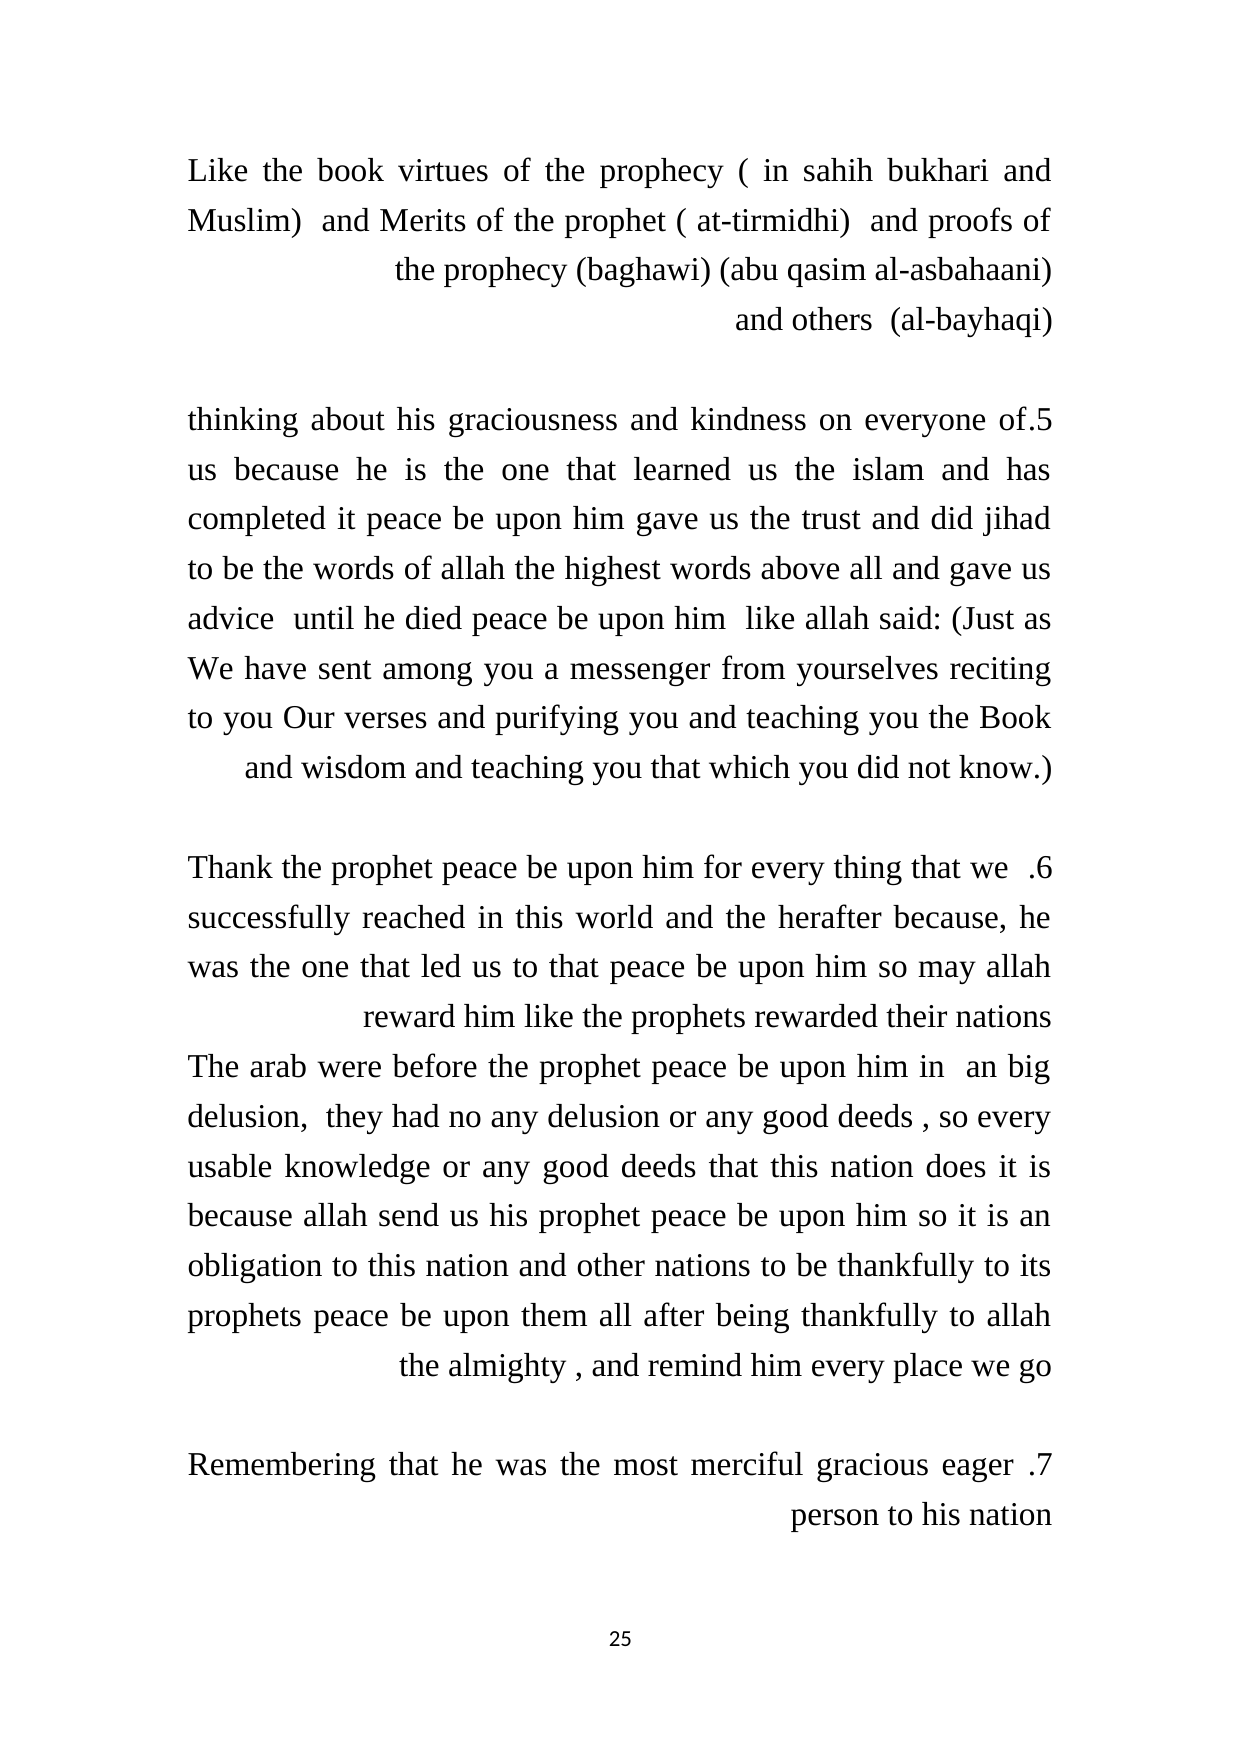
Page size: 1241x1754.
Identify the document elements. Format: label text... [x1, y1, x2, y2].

text 5.thinking about his graciousness and kindness on everyone of us because he is the one that learned us the islam and has completed it peace be upon him gave us the trust and did jihad to be the words of allah the highest words above all and gave us advice until he died peace be upon him like allah said: (Just as We have sent among you a messenger from yourselves reciting to you Our verses and purifying you and teaching you the Book and wisdom and teaching you that which you did not know.) [187, 399, 1053, 786]
text The arab were before the prophet peace be upon him in an big delusion, they had no any delusion or any good deeds , so every usable knowledge or any good deeds that this nation does it is because allah send us his prophet peace be upon him so it is an obligation to this nation and other nations to be thankfully to its prophets peace be upon them all after being thankfully to allah the almighty , and remind him every place we go [187, 1046, 1053, 1383]
text 6. Thank the prophet peace be upon him for every thing that we successfully reached in this world and the herafter because, he was the one that led us to that peace be upon him so may allah reward him like the prophets rewarded their nations [187, 847, 1053, 1035]
text Like the book virtues of the prophecy ( in sahih bukhari and Muslim) and Merits of the prophet ( at-tirmidhi) and proofs of the prophecy (baghawi) (abu qasim al-asbahaani) [187, 150, 1053, 288]
text (al-bayhaqi) and others [187, 299, 1053, 338]
text 7. Remembering that he was the most merciful gracious eager person to his nation [187, 1444, 1053, 1533]
